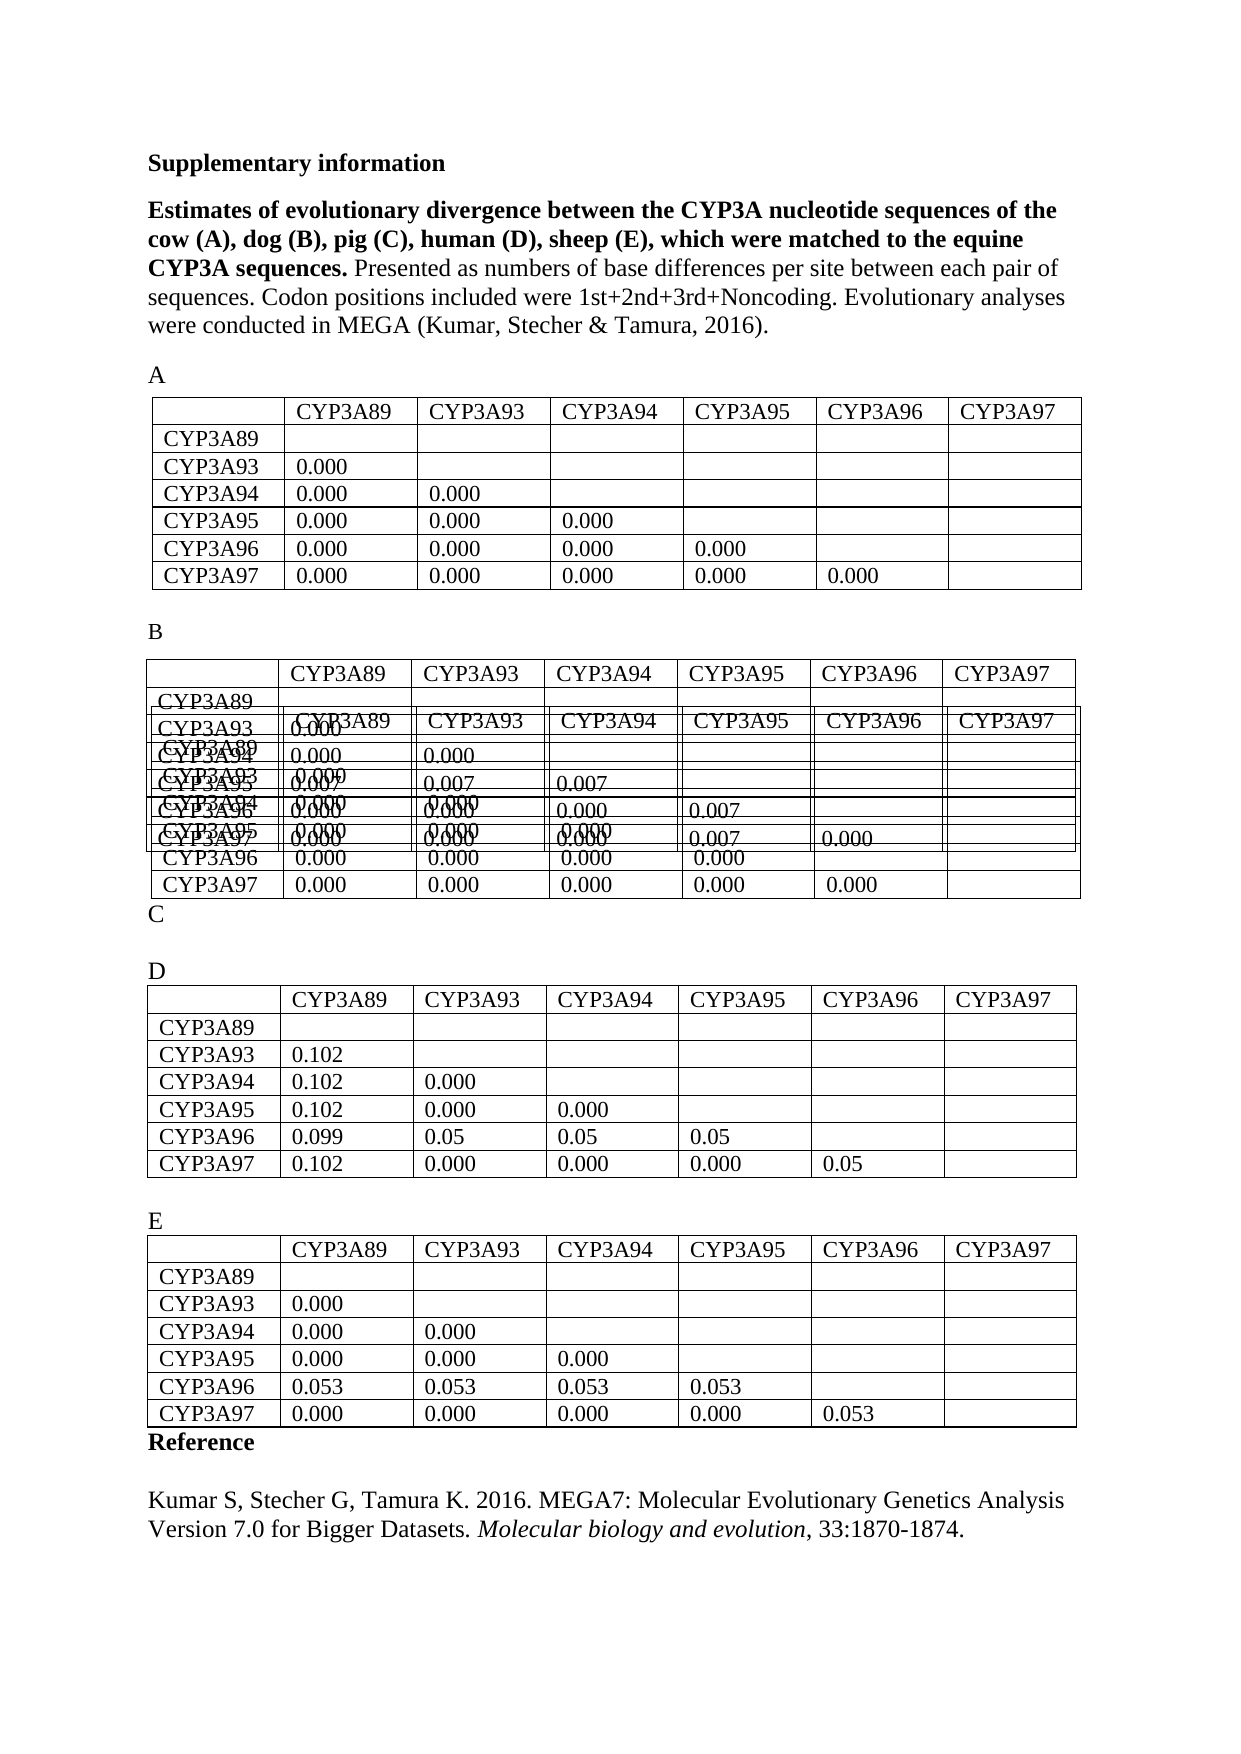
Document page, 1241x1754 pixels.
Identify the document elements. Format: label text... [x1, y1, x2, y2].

table_cell [812, 1014, 944, 1040]
table_cell [417, 735, 549, 761]
table_cell CYP3A94 [153, 480, 284, 506]
table_cell 0.000 [414, 1318, 546, 1344]
table_cell 0.053 [679, 1373, 811, 1399]
text D [148, 956, 1093, 985]
table_cell 0.053 [812, 1400, 944, 1426]
table_cell 0.000 [285, 508, 417, 534]
table_cell [547, 1263, 678, 1289]
table_cell CYP3A94 [148, 1068, 280, 1095]
table_cell [418, 453, 550, 479]
table_header CYP3A96 [812, 986, 944, 1012]
table_cell [945, 1345, 1076, 1372]
text Supplementary information [148, 148, 1093, 176]
table_cell CYP3A89 [152, 735, 283, 761]
table_cell [684, 453, 816, 479]
table_cell 0.000 [551, 508, 683, 534]
table_cell CYP3A89 [147, 688, 278, 714]
table_cell CYP3A95 [148, 1345, 280, 1372]
table_cell [683, 789, 814, 816]
table_cell [812, 1373, 944, 1399]
table_cell [945, 1373, 1076, 1399]
table_header CYP3A97 [948, 707, 1080, 733]
table_cell 0.000 [281, 1400, 413, 1426]
table_cell [551, 453, 683, 479]
table_cell [945, 1041, 1076, 1067]
table_cell CYP3A95 [148, 1096, 280, 1122]
text E [148, 1206, 1093, 1235]
table_cell [547, 1318, 678, 1344]
table_cell [945, 1068, 1076, 1095]
table_cell 0.000 [418, 562, 550, 589]
table_cell CYP3A94 [148, 1318, 280, 1344]
table_header CYP3A96 [811, 660, 942, 687]
table_cell CYP3A93 [153, 453, 284, 479]
table_header CYP3A94 [551, 398, 683, 424]
table_cell CYP3A89 [148, 1263, 280, 1289]
table_cell CYP3A94 [152, 789, 283, 816]
table_cell 0.000 [551, 535, 683, 561]
table_cell [683, 735, 814, 761]
table_cell 0.05 [812, 1151, 944, 1177]
table_cell [412, 688, 544, 706]
table_cell 0.000 [418, 480, 550, 506]
table_cell [812, 1096, 944, 1122]
table_cell 0.000 [418, 508, 550, 534]
table_cell 0.000 [547, 1096, 678, 1122]
table_cell [679, 1014, 811, 1040]
table_cell 0.000 [284, 871, 416, 898]
table_cell CYP3A95 [153, 508, 284, 534]
table_cell [550, 789, 682, 816]
table_cell [414, 1014, 546, 1040]
table_cell [281, 1014, 413, 1040]
table_header CYP3A95 [678, 660, 810, 687]
table_cell 0.102 [281, 1068, 413, 1095]
table_header CYP3A89 [285, 398, 417, 424]
table_header CYP3A95 [684, 398, 816, 424]
table_cell [945, 1151, 1076, 1177]
table_cell 0.000 [285, 480, 417, 506]
table_cell 0.000 [684, 562, 816, 589]
table_cell 0.000 [285, 535, 417, 561]
table_cell [547, 1041, 678, 1067]
table_cell 0.000 [679, 1400, 811, 1426]
table_cell [284, 735, 416, 761]
table_cell 0.099 [281, 1123, 413, 1149]
table_cell 0.000 [284, 817, 416, 843]
table_cell 0.000 [417, 817, 549, 843]
table_header [152, 707, 283, 733]
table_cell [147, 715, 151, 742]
table_header CYP3A94 [547, 1236, 678, 1262]
table_cell [948, 789, 1080, 816]
text Reference [148, 1427, 1093, 1456]
table_cell [949, 562, 1081, 589]
table_cell [812, 1123, 944, 1149]
table_cell [817, 425, 948, 452]
table_cell [679, 1318, 811, 1344]
table_cell [945, 1318, 1076, 1344]
table_cell [948, 817, 1080, 843]
table_cell 0.05 [679, 1123, 811, 1149]
table_cell 0.000 [551, 562, 683, 589]
table_header CYP3A89 [281, 1236, 413, 1262]
table_cell [550, 762, 682, 788]
table_cell [948, 762, 1080, 788]
table_cell [684, 425, 816, 452]
table_cell [949, 425, 1081, 452]
table_cell [949, 535, 1081, 561]
table_cell [945, 1123, 1076, 1149]
table_cell 0.000 [284, 789, 416, 816]
text A [148, 360, 1093, 389]
table_cell [547, 1068, 678, 1095]
table_cell 0.000 [815, 871, 947, 898]
table_cell CYP3A96 [152, 844, 283, 870]
table_cell [948, 871, 1080, 898]
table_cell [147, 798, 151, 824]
table_cell [418, 425, 550, 452]
table_header CYP3A93 [414, 1236, 546, 1262]
table_cell [815, 762, 947, 788]
table_cell [812, 1041, 944, 1067]
table_cell [679, 1291, 811, 1317]
table_cell [945, 1263, 1076, 1289]
table_cell [812, 1068, 944, 1095]
table_cell [817, 453, 948, 479]
table_cell CYP3A95 [152, 817, 283, 843]
table_cell [815, 789, 947, 816]
table_cell [679, 1096, 811, 1122]
table_header [148, 986, 280, 1012]
table_cell 0.000 [281, 1345, 413, 1372]
table_cell CYP3A96 [153, 535, 284, 561]
table_cell 0.000 [284, 844, 416, 870]
table_cell [815, 844, 947, 870]
table_header CYP3A93 [417, 707, 549, 733]
table_cell 0.000 [417, 789, 549, 816]
table_cell 0.000 [817, 562, 948, 589]
table_cell 0.000 [414, 1068, 546, 1095]
table_cell 0.053 [547, 1373, 678, 1399]
table_cell [945, 1291, 1076, 1317]
table_cell [812, 1345, 944, 1372]
table_cell CYP3A97 [148, 1151, 280, 1177]
table_cell 0.000 [417, 844, 549, 870]
table_cell CYP3A93 [152, 762, 283, 788]
table_cell [812, 1318, 944, 1344]
table_cell 0.000 [684, 535, 816, 561]
table_cell 0.000 [414, 1400, 546, 1426]
table_header [148, 1236, 280, 1262]
table_cell [812, 1263, 944, 1289]
table_cell [679, 1263, 811, 1289]
table_cell [551, 425, 683, 452]
table_cell 0.000 [285, 453, 417, 479]
table_header CYP3A97 [949, 398, 1081, 424]
table_header CYP3A89 [279, 660, 411, 687]
table_header [153, 398, 284, 424]
text C [148, 672, 1093, 928]
table_cell 0.000 [414, 1345, 546, 1372]
table_cell CYP3A89 [148, 1014, 280, 1040]
table_header CYP3A95 [683, 707, 814, 733]
text Estimates of evolutionary divergence between the CYP3A nucleotide sequences of the cow (A), dog (B), pig (C), human (D), sheep (E), which were matched to the equine CYP3A sequences. Presented as numbers of base differences per site between each pair of sequences. Codon positions included were 1st+2nd+3rd+Noncoding. Evolutionary analyses were conducted in MEGA (Kumar, Stecher & Tamura, 2016). [148, 195, 1093, 339]
table_cell 0.000 [547, 1400, 678, 1426]
table_cell [414, 1041, 546, 1067]
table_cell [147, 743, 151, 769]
table_cell [945, 1014, 1076, 1040]
table_cell [948, 735, 1080, 761]
table_cell [679, 1345, 811, 1372]
table_cell CYP3A93 [148, 1041, 280, 1067]
table_cell 0.000 [550, 817, 682, 843]
table_cell 0.000 [550, 871, 682, 898]
table_cell 0.05 [414, 1123, 546, 1149]
table_header CYP3A95 [679, 986, 811, 1012]
table_cell [285, 425, 417, 452]
table_cell [817, 480, 948, 506]
table_cell [943, 688, 1075, 706]
table_cell CYP3A97 [153, 562, 284, 589]
table_cell [281, 1263, 413, 1289]
text Kumar S, Stecher G, Tamura K. 2016. MEGA7: Molecular Evolutionary Genetics Analysis Version 7.0 for Bigger Datasets. Molecular biology and evolution, 33:1870-1874. [148, 1485, 1093, 1543]
table_header CYP3A96 [815, 707, 947, 733]
table_cell [414, 1263, 546, 1289]
table_cell 0.102 [281, 1151, 413, 1177]
table_cell 0.000 [281, 1318, 413, 1344]
table_cell CYP3A97 [152, 871, 283, 898]
table_cell 0.053 [414, 1373, 546, 1399]
table_cell CYP3A97 [148, 1400, 280, 1426]
table_cell [949, 508, 1081, 534]
table_cell 0.000 [281, 1291, 413, 1317]
table_cell [684, 508, 816, 534]
table_header CYP3A95 [679, 1236, 811, 1262]
table_cell [417, 762, 549, 788]
table_cell [414, 1291, 546, 1317]
table_cell 0.000 [547, 1151, 678, 1177]
table_cell [817, 535, 948, 561]
table_cell [684, 480, 816, 506]
table_cell 0.000 [550, 844, 682, 870]
table_cell [815, 817, 947, 843]
table_header CYP3A89 [281, 986, 413, 1012]
table_cell 0.000 [418, 535, 550, 561]
table_header [147, 660, 278, 687]
table_header CYP3A94 [547, 986, 678, 1012]
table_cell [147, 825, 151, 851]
table_cell 0.102 [281, 1096, 413, 1122]
table_cell CYP3A96 [148, 1373, 280, 1399]
table_cell [545, 688, 677, 706]
table_header CYP3A97 [943, 660, 1075, 687]
table_cell [683, 762, 814, 788]
table_cell CYP3A96 [148, 1123, 280, 1149]
table_header CYP3A96 [817, 398, 948, 424]
table_cell CYP3A93 [148, 1291, 280, 1317]
table_header CYP3A93 [412, 660, 544, 687]
table_header CYP3A94 [550, 707, 682, 733]
table_cell 0.000 [683, 844, 814, 870]
table_cell [815, 735, 947, 761]
table_cell 0.000 [547, 1345, 678, 1372]
table_cell [679, 1041, 811, 1067]
table_cell 0.000 [683, 871, 814, 898]
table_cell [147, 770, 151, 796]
table_cell 0.000 [417, 871, 549, 898]
table_cell [949, 453, 1081, 479]
table_cell [678, 688, 810, 706]
table_cell [683, 817, 814, 843]
table_cell [812, 1291, 944, 1317]
table_header CYP3A97 [945, 986, 1076, 1012]
table_cell [811, 688, 942, 706]
table_cell 0.000 [679, 1151, 811, 1177]
table_header CYP3A93 [414, 986, 546, 1012]
table_cell [679, 1068, 811, 1095]
table_cell [817, 508, 948, 534]
table_cell [945, 1096, 1076, 1122]
table_cell [945, 1400, 1076, 1426]
table_cell [547, 1291, 678, 1317]
table_cell 0.102 [281, 1041, 413, 1067]
table_cell [551, 480, 683, 506]
table_cell [550, 735, 682, 761]
table_cell 0.000 [414, 1096, 546, 1122]
table_cell 0.05 [547, 1123, 678, 1149]
table_cell CYP3A89 [153, 425, 284, 452]
table_header CYP3A97 [945, 1236, 1076, 1262]
table_cell 0.000 [285, 562, 417, 589]
table_cell 0.000 [414, 1151, 546, 1177]
table_cell [949, 480, 1081, 506]
table_cell 0.000 [284, 762, 416, 788]
table_cell [279, 688, 411, 706]
table_header CYP3A94 [545, 660, 677, 687]
table_cell [948, 844, 1080, 870]
table_header CYP3A93 [418, 398, 550, 424]
text B [148, 618, 1093, 644]
table_cell 0.053 [281, 1373, 413, 1399]
table_cell [547, 1014, 678, 1040]
table_header CYP3A96 [812, 1236, 944, 1262]
table_header CYP3A89 [284, 707, 416, 733]
